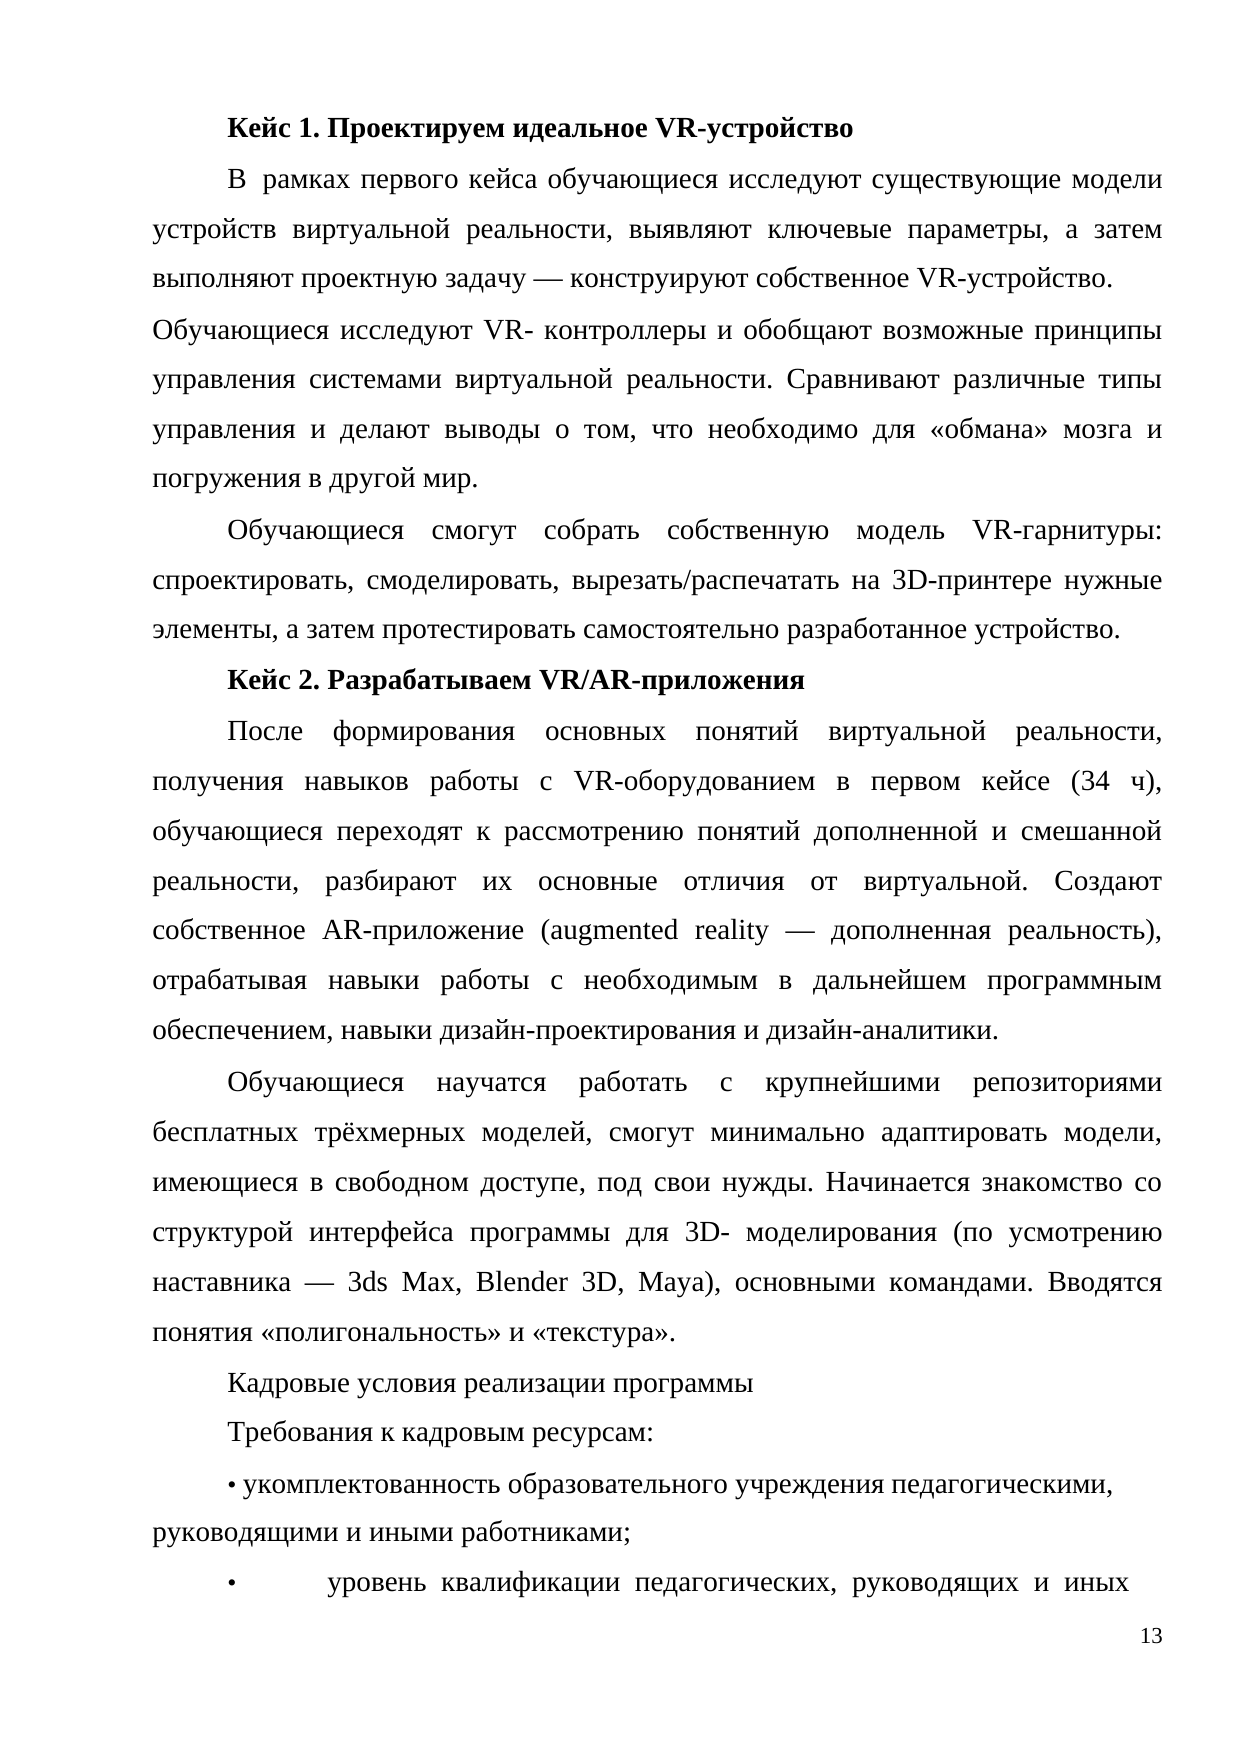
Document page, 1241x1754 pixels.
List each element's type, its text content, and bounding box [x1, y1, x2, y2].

list рамках первого кейса обучающиеся исследуют существующие модели устройств виртуальной реальности, выявляют ключевые параметры, а затем выполняют проектную задачу — конструируют собственное VR-устройство. [152, 161, 1163, 293]
text Обучающиеся исследуют VR- контроллеры и обобщают возможные принципы управления системами виртуальной реальности. Сравнивают различные типы управления и делают выводы о том, что необходимо для «обмана» мозга и погружения в другой мир. [152, 312, 1163, 494]
text После формирования основных понятий виртуальной реальности, получения навыков работы с VR-оборудованием в первом кейсе (34 ч), обучающиеся переходят к рассмотрению понятий дополненной и смешанной реальности, разбирают их основные отличия от виртуальной. Создают собственное AR-приложение (augmented reality — дополненная реальность), отрабатывая навыки работы с необходимым в дальнейшем программным обеспечением, навыки дизайн-проектирования и дизайн-аналитики. [152, 713, 1163, 1046]
text • укомплектованность образовательного учреждения педагогическими, руководящими и иными работниками; [152, 1466, 1163, 1548]
text Кадровые условия реализации программы Требования к кадровым ресурсам: [227, 1365, 755, 1448]
text 13 [1139, 1622, 1163, 1648]
text Кейс 2. Разрабатываем VR/AR-приложения [227, 662, 1163, 695]
text Кейс 1. Проектируем идеальное VR-устройство [227, 110, 1163, 144]
text Обучающиеся научатся работать с крупнейшими репозиториями бесплатных трёхмерных моделей, смогут минимально адаптировать модели, имеющиеся в свободном доступе, под свои нужды. Начинается знакомство со структурой интерфейса программы для 3D- моделирования (по усмотрению наставника — 3ds Max, Blender 3D, Maya), основными командами. Вводятся понятия «полигональность» и «текстура». [152, 1064, 1163, 1347]
text Обучающиеся смогут собрать собственную модель VR-гарнитуры: спроектировать, смоделировать, вырезать/распечатать на 3D-принтере нужные элементы, а затем протестировать самостоятельно разработанное устройство. [152, 512, 1163, 644]
list уровень квалификации педагогических, руководящих и иных [227, 1564, 1163, 1598]
